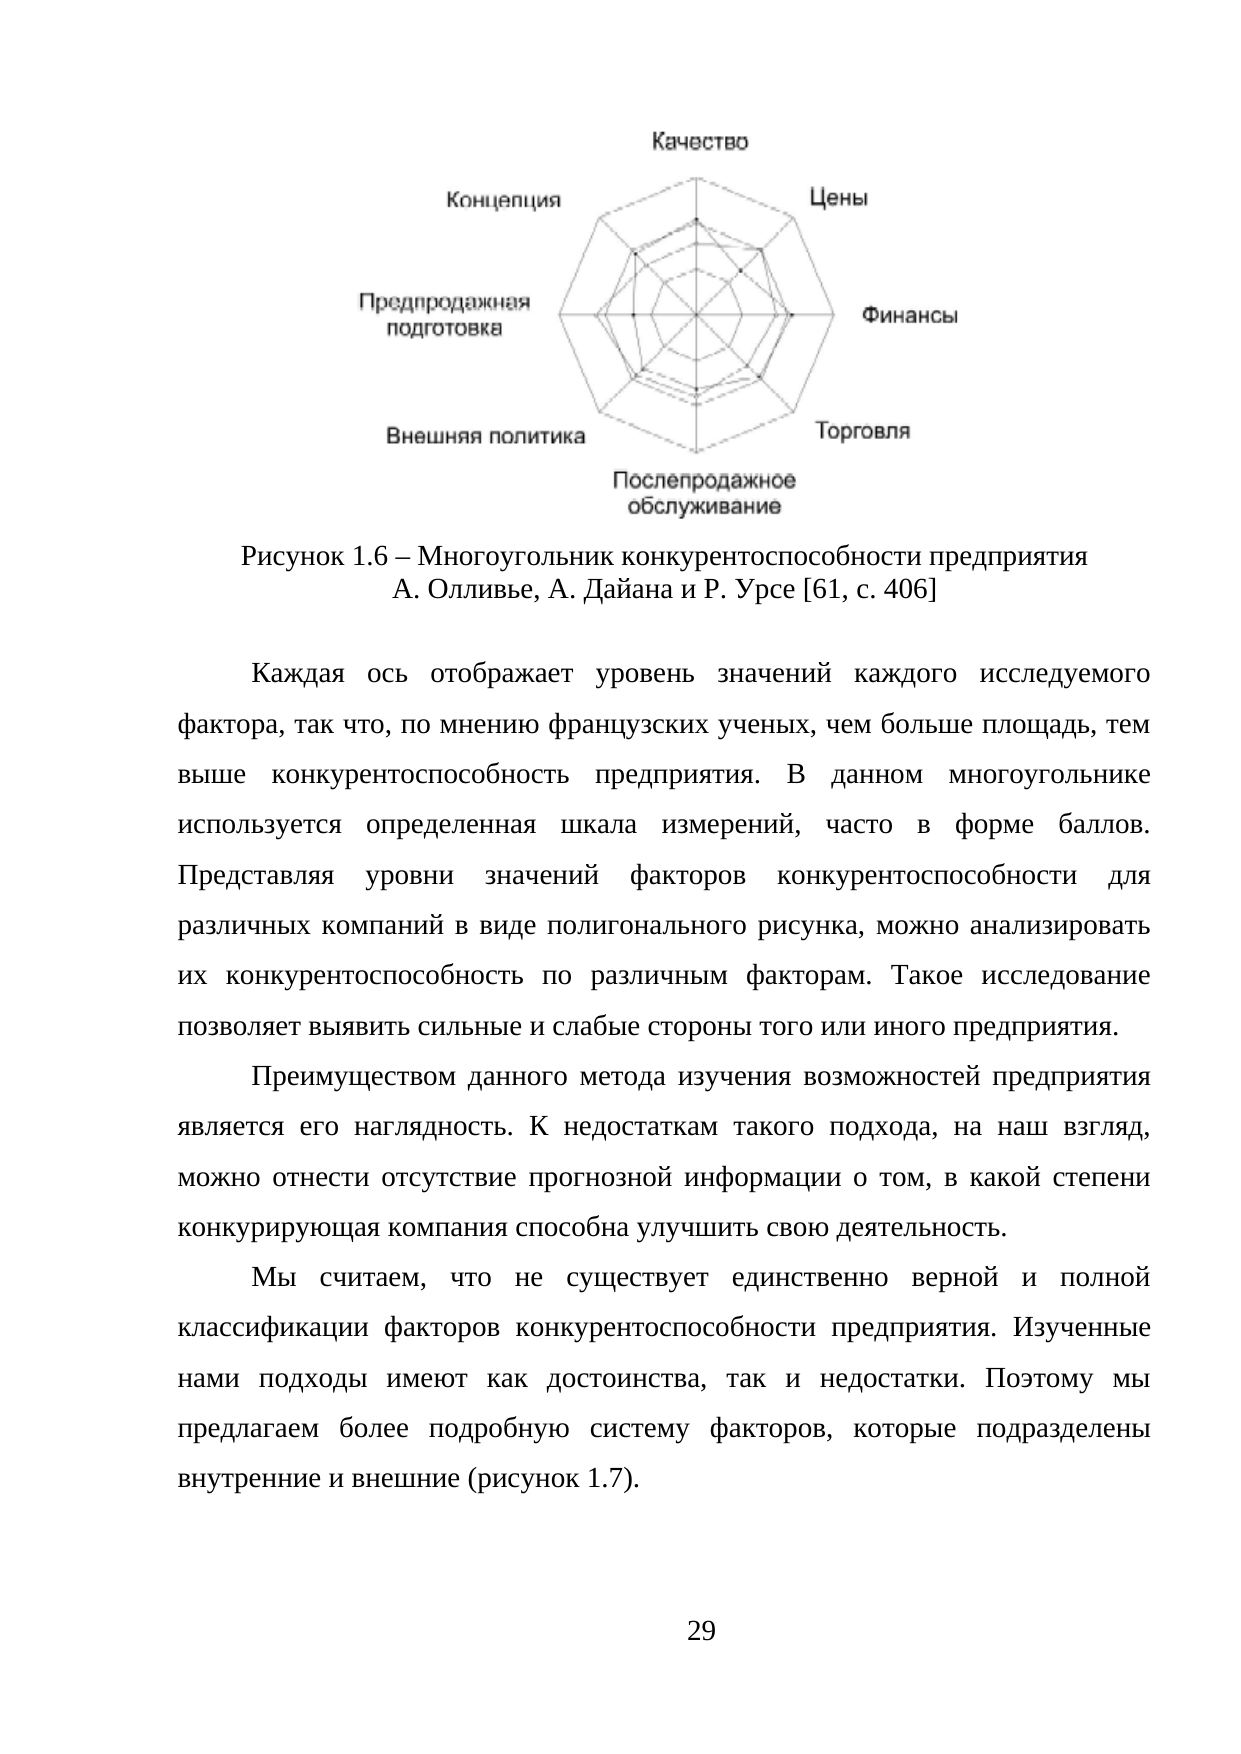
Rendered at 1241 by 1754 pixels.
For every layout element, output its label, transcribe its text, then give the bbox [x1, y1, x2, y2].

text А. Олливье, А. Дайана и Р. Урсе [61, c. 406] [177, 572, 1152, 605]
picture [342, 118, 987, 522]
text Рисунок 1.6 – Многоугольник конкурентоспособности предприятия [177, 538, 1152, 572]
text Каждая ось отображает уровень значений каждого исследуемого фактора, так что, по мнению французских ученых, чем больше площадь, тем выше конкурентоспособность предприятия. В данном многоугольнике используется определенная шкала измерений, часто в форме баллов. Представляя уровни значений факторов конкурентоспособности для различных компаний в виде полигонального рисунка, можно анализировать их конкурентоспособность по различным факторам. Такое исследование позволяет выявить сильные и слабые стороны того или иного предприятия. [177, 656, 1152, 1041]
text Преимуществом данного метода изучения возможностей предприятия является его наглядность. К недостаткам такого подхода, на наш взгляд, можно отнести отсутствие прогнозной информации о том, в какой степени конкурирующая компания способна улучшить свою деятельность. [177, 1058, 1152, 1242]
text Мы считаем, что не существует единственно верной и полной классификации факторов конкурентоспособности предприятия. Изученные нами подходы имеют как достоинства, так и недостатки. Поэтому мы предлагаем более подробную систему факторов, которые подразделены внутренние и внешние (рисунок 1.7). [177, 1259, 1152, 1494]
